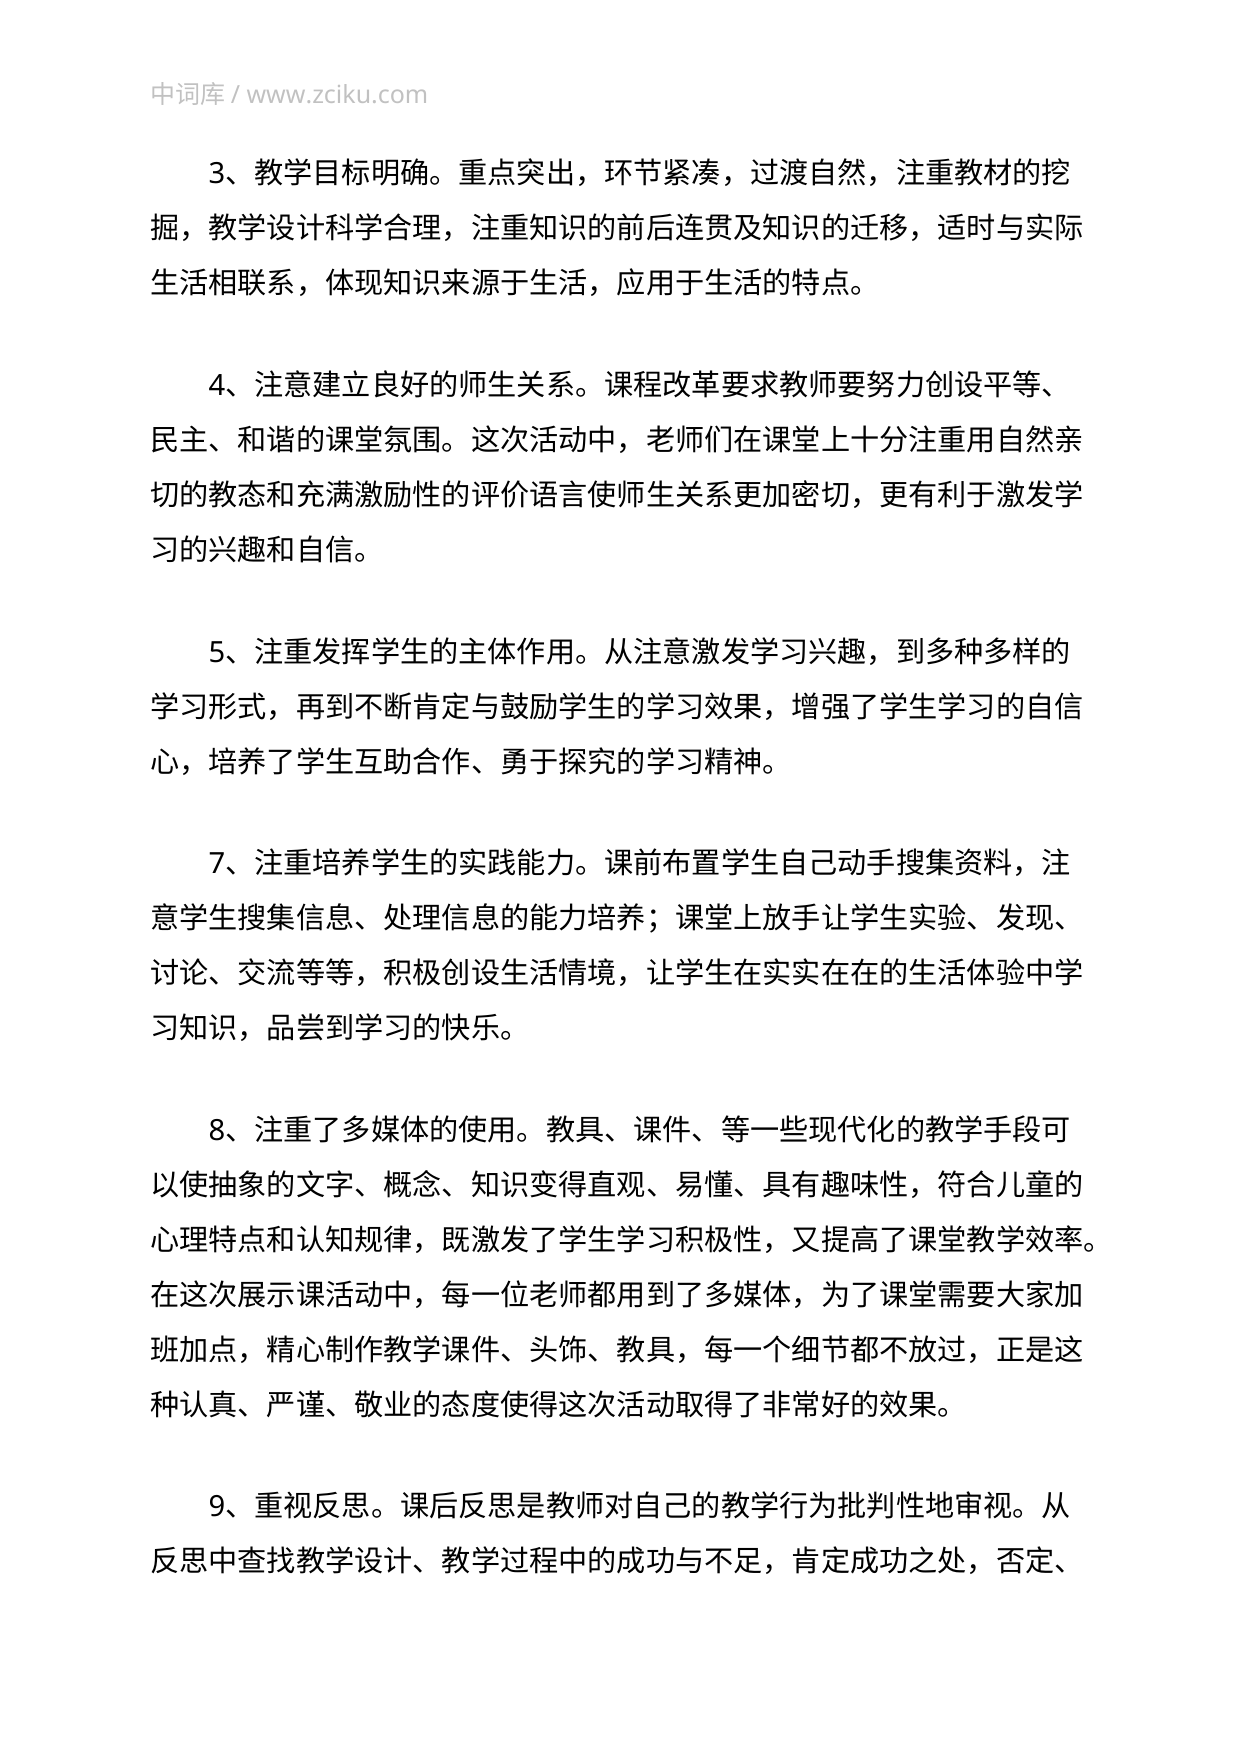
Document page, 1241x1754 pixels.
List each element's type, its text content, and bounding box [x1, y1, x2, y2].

text 3、教学目标明确。重点突出，环节紧凑，过渡自然，注重教材的挖掘，教学设计科学合理，注重知识的前后连贯及知识的迁移，适时与实际生活相联系，体现知识来源于生活，应用于生活的特点。 [150, 150, 1090, 302]
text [150, 1483, 1090, 1580]
text 5、注重发挥学生的主体作用。从注意激发学习兴趣，到多种多样的学习形式，再到不断肯定与鼓励学生的学习效果，增强了学生学习的自信心，培养了学生互助合作、勇于探究的学习精神。 [150, 628, 1090, 780]
text 4、注意建立良好的师生关系。课程改革要求教师要努力创设平等、民主、和谐的课堂氛围。这次活动中，老师们在课堂上十分注重用自然亲切的教态和充满激励性的评价语言使师生关系更加密切，更有利于激发学习的兴趣和自信。 [150, 362, 1090, 569]
text 7、注重培养学生的实践能力。课前布置学生自己动手搜集资料，注意学生搜集信息、处理信息的能力培养；课堂上放手让学生实验、发现、讨论、交流等等，积极创设生活情境，让学生在实实在在的生活体验中学习知识，品尝到学习的快乐。 [150, 840, 1090, 1047]
text 8、注重了多媒体的使用。教具、课件、等一些现代化的教学手段可以使抽象的文字、概念、知识变得直观、易懂、具有趣味性，符合儿童的心理特点和认知规律，既激发了学生学习积极性，又提高了课堂教学效率。在这次展示课活动中，每一位老师都用到了多媒体，为了课堂需要大家加班加点，精心制作教学课件、头饰、教具，每一个细节都不放过，正是这种认真、严谨、敬业的态度使得这次活动取得了非常好的效果。 [150, 1106, 1090, 1423]
